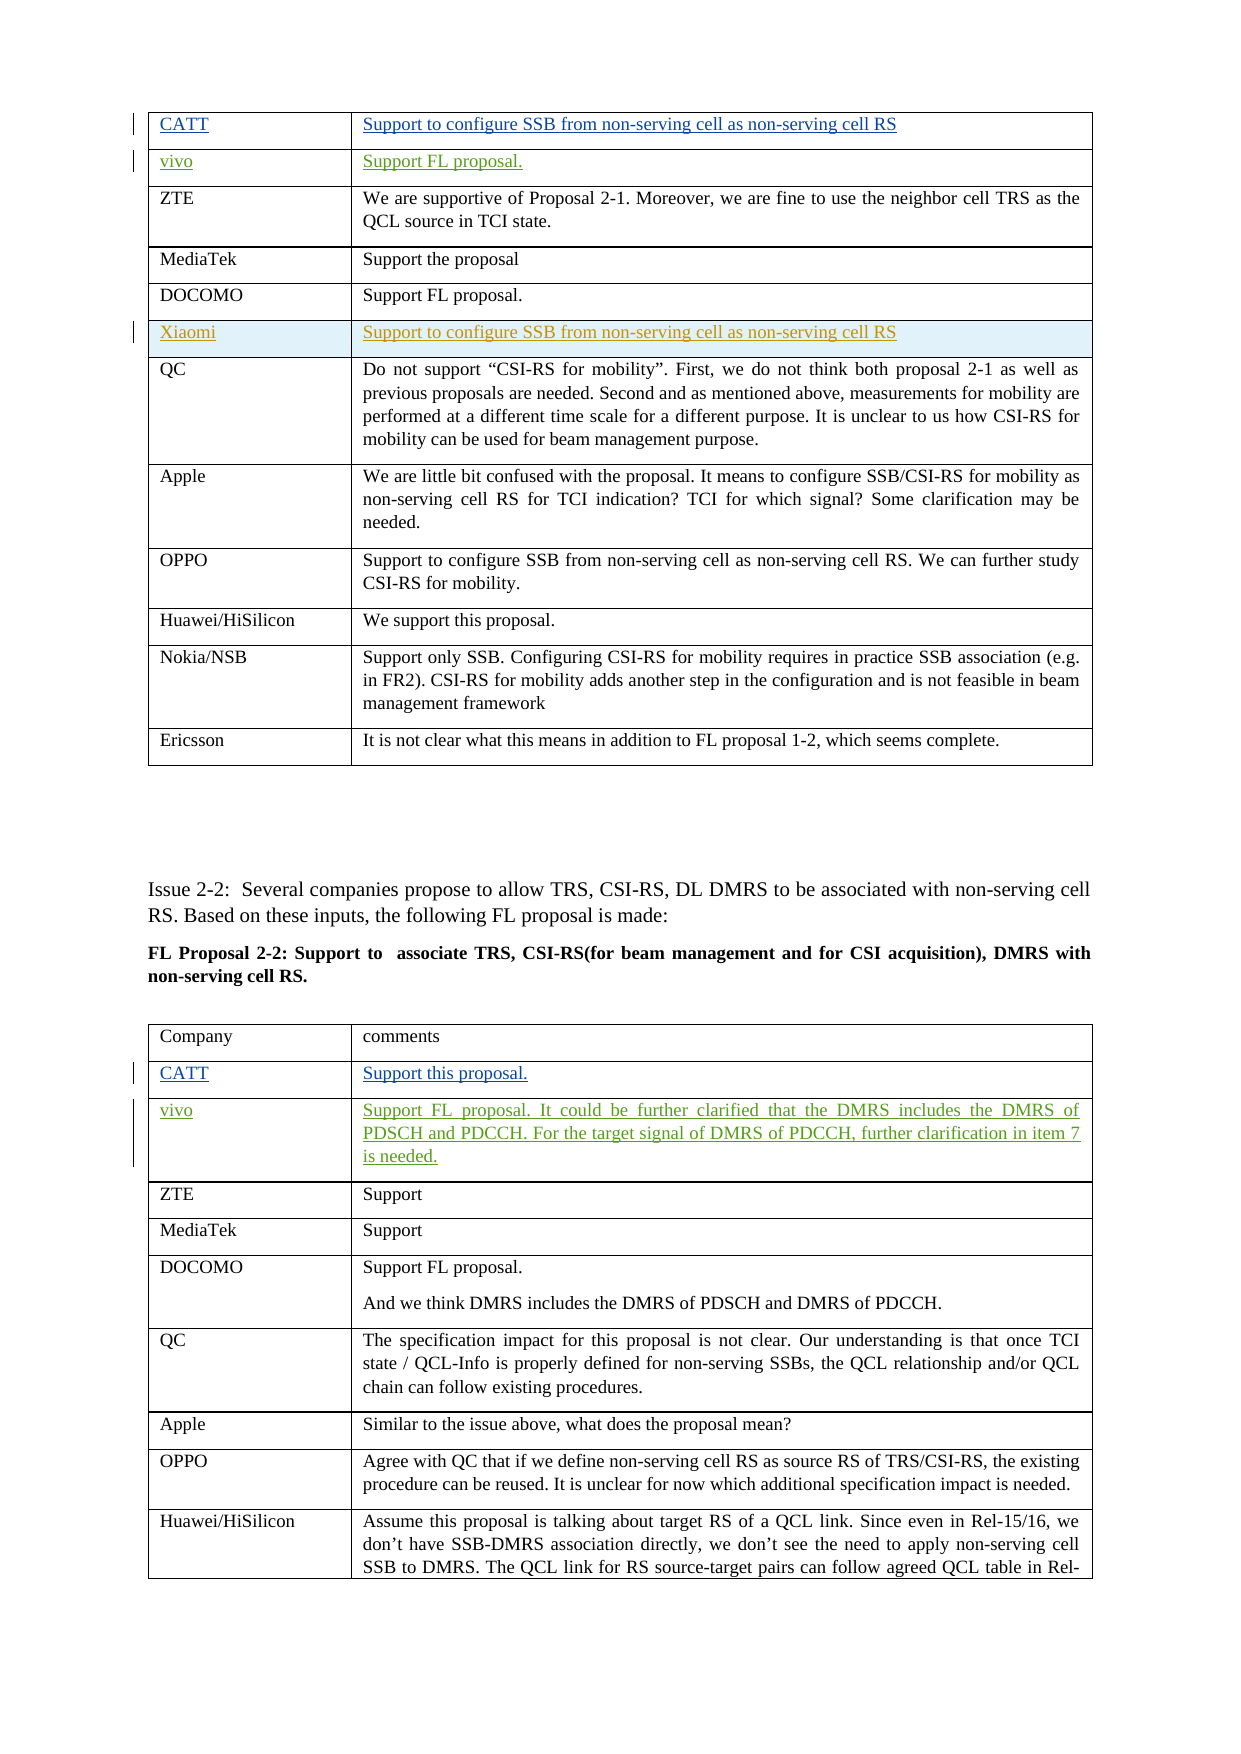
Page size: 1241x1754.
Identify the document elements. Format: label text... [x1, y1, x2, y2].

table_cell QC [149, 358, 351, 464]
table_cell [352, 1510, 1092, 1578]
table_cell Huawei/HiSilicon [149, 1510, 351, 1578]
text Issue 2-2: Several companies propose to allow TRS, CSI-RS, DL DMRS to be associated with non-serving cell RS. Based on these inputs, the following FL proposal is made: [148, 877, 1092, 927]
table_cell [149, 150, 351, 186]
table_cell ZTE [149, 1183, 351, 1218]
table_cell MediaTek [149, 1219, 351, 1255]
table_cell [149, 1062, 351, 1098]
table_cell Do not support “CSI-RS for mobility”. First, we do not think both proposal 2-1 as well as previous proposals are needed. Second and as mentioned above, measurements for mobility are performed at a different time scale for a different purpose. It is unclear to us how CSI-RS for mobility can be used for beam management purpose. [352, 358, 1092, 464]
table_cell We are little bit confused with the proposal. It means to configure SSB/CSI-RS for mobility as non-serving cell RS for TCI indication? TCI for which signal? Some clarification may be needed. [352, 465, 1092, 547]
table_cell [352, 1099, 1092, 1181]
table_cell Ericsson [149, 729, 351, 765]
table_cell OPPO [149, 1450, 351, 1509]
table_cell Support the proposal [352, 248, 1092, 283]
table_cell OPPO [149, 549, 351, 608]
table_cell Support to configure SSB from non-serving cell as non-serving cell RS. We can further study CSI-RS for mobility. [352, 549, 1092, 608]
table_cell Support [352, 1219, 1092, 1255]
table_cell ZTE [149, 187, 351, 246]
table_cell [149, 113, 351, 149]
table_header comments [352, 1025, 1092, 1061]
table_cell DOCOMO [149, 284, 351, 320]
table_cell Support FL proposal. And we think DMRS includes the DMRS of PDSCH and DMRS of PDCCH. [352, 1256, 1092, 1328]
table_cell Apple [149, 1413, 351, 1448]
table_cell DOCOMO [149, 1256, 351, 1328]
table_cell Support [352, 1183, 1092, 1218]
table_cell Support only SSB. Configuring CSI-RS for mobility requires in practice SSB association (e.g. in FR2). CSI-RS for mobility adds another step in the configuration and is not feasible in beam management framework [352, 646, 1092, 728]
table_cell We support this proposal. [352, 609, 1092, 644]
table_cell Huawei/HiSilicon [149, 609, 351, 644]
table_cell [149, 1099, 351, 1181]
table_cell The specification impact for this proposal is not clear. Our understanding is that once TCI state / QCL-Info is properly defined for non-serving SSBs, the QCL relationship and/or QCL chain can follow existing procedures. [352, 1329, 1092, 1411]
table_cell Nokia/NSB [149, 646, 351, 728]
table_cell It is not clear what this means in addition to FL proposal 1-2, which seems complete. [352, 729, 1092, 765]
table_cell MediaTek [149, 248, 351, 283]
table_cell We are supportive of Proposal 2-1. Moreover, we are fine to use the neighbor cell TRS as the QCL source in TCI state. [352, 187, 1092, 246]
table_cell Support FL proposal. [352, 284, 1092, 320]
table_cell [352, 1062, 1092, 1098]
table_cell Similar to the issue above, what does the proposal mean? [352, 1413, 1092, 1448]
table_header Company [149, 1025, 351, 1061]
table_cell [352, 150, 1092, 186]
text FL Proposal 2-2: Support to associate TRS, CSI-RS(for beam management and for CSI acquisition), DMRS with non-serving cell RS. [148, 942, 1092, 987]
table_cell QC [149, 1329, 351, 1411]
table_cell Agree with QC that if we define non-serving cell RS as source RS of TRS/CSI-RS, the existing procedure can be reused. It is unclear for now which additional specification impact is needed. [352, 1450, 1092, 1509]
table_cell [352, 113, 1092, 149]
table_cell Apple [149, 465, 351, 547]
